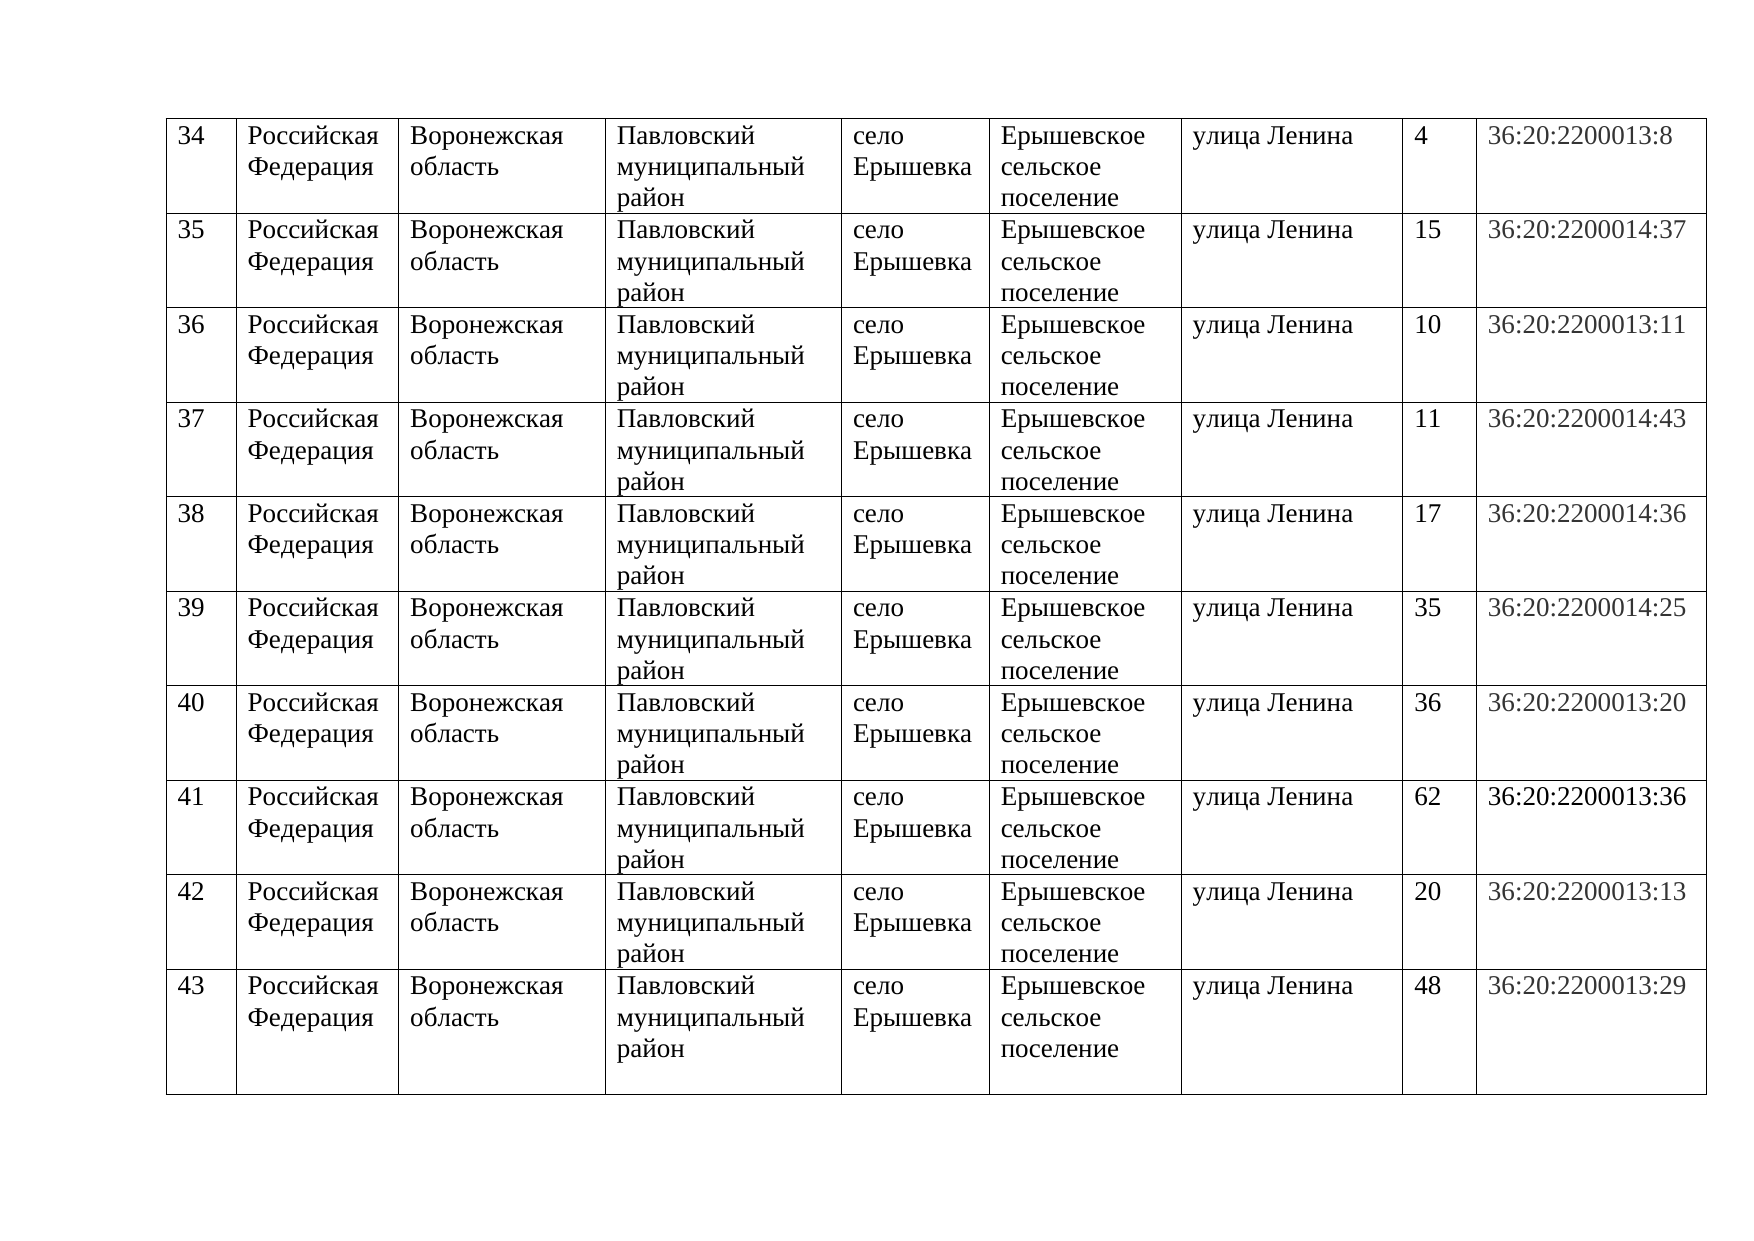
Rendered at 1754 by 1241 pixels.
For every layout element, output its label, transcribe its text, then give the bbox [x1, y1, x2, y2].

table_cell 35 [167, 214, 236, 307]
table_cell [990, 119, 1181, 213]
table_cell улица Ленина [1182, 781, 1402, 874]
table_cell улица Ленина [1182, 875, 1402, 968]
table_cell Воронежская область [399, 403, 605, 496]
table_cell село Ерышевка [842, 119, 989, 213]
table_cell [237, 970, 398, 1094]
table_cell улица Ленина [1182, 686, 1402, 779]
table_cell 36 [1403, 686, 1476, 779]
table_cell село Ерышевка [842, 214, 989, 307]
table_cell 34 [167, 119, 236, 213]
table_cell 43 [167, 970, 236, 1094]
table_cell село Ерышевка [842, 781, 989, 874]
table_cell Воронежская область [399, 497, 605, 591]
table_cell Воронежская область [399, 214, 605, 307]
table_cell 36:20:2200013:11 [1477, 308, 1706, 402]
table_cell 11 [1403, 403, 1476, 496]
table_cell 48 [1403, 970, 1476, 1094]
table_cell Российская Федерация [237, 781, 398, 874]
table_cell 41 [167, 781, 236, 874]
table_cell 36:20:2200013:8 [1477, 119, 1706, 213]
table_cell Воронежская область [399, 875, 605, 968]
table_cell Воронежская область [399, 781, 605, 874]
table_cell село Ерышевка [842, 970, 989, 1094]
table_cell 36:20:2200013:29 [1477, 970, 1706, 1094]
table_cell улица Ленина [1182, 119, 1402, 213]
table_cell село Ерышевка [842, 308, 989, 402]
table_cell 36:20:2200014:36 [1477, 497, 1706, 591]
table_cell улица Ленина [1182, 497, 1402, 591]
table_cell 36:20:2200014:25 [1477, 592, 1706, 685]
table_cell Воронежская область [399, 686, 605, 779]
table_cell Ерышевское сельское поселение [990, 308, 1181, 402]
table_cell Павловский муниципальный район [606, 875, 841, 968]
table_cell село Ерышевка [842, 497, 989, 591]
table_cell Павловский муниципальный район [606, 686, 841, 779]
table_cell Воронежская область [399, 592, 605, 685]
table_cell Павловский муниципальный район [606, 497, 841, 591]
table_cell улица Ленина [1182, 403, 1402, 496]
table_cell Российская Федерация [237, 497, 398, 591]
table_cell Российская Федерация [237, 686, 398, 779]
table_cell улица Ленина [1182, 592, 1402, 685]
table_cell Ерышевское сельское поселение [990, 686, 1181, 779]
table_cell Ерышевское сельское поселение [990, 592, 1181, 685]
table_cell 36:20:2200013:13 [1477, 875, 1706, 968]
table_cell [990, 970, 1181, 1094]
table_cell улица Ленина [1182, 970, 1402, 1094]
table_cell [606, 119, 841, 213]
table_cell Павловский муниципальный район [606, 592, 841, 685]
table_cell Ерышевское сельское поселение [990, 781, 1181, 874]
table_cell Воронежская область [399, 308, 605, 402]
table_cell Воронежская область [399, 970, 605, 1094]
table_cell 42 [167, 875, 236, 968]
table_cell село Ерышевка [842, 403, 989, 496]
table_cell Павловский муниципальный район [606, 403, 841, 496]
table_cell Российская Федерация [237, 214, 398, 307]
table_cell 35 [1403, 592, 1476, 685]
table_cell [606, 970, 841, 1094]
table_cell 39 [167, 592, 236, 685]
table_cell Воронежская область [399, 119, 605, 213]
table_cell Павловский муниципальный район [606, 214, 841, 307]
table_cell 15 [1403, 214, 1476, 307]
table_cell 62 [1403, 781, 1476, 874]
table_cell Российская Федерация [237, 403, 398, 496]
table_cell село Ерышевка [842, 686, 989, 779]
table_cell 36:20:2200013:20 [1477, 686, 1706, 779]
table_cell 37 [167, 403, 236, 496]
table_cell село Ерышевка [842, 592, 989, 685]
table_cell 36 [167, 308, 236, 402]
table_cell 10 [1403, 308, 1476, 402]
table_cell 36:20:2200014:43 [1477, 403, 1706, 496]
table_cell Российская Федерация [237, 875, 398, 968]
table_cell 36:20:2200013:36 [1477, 781, 1706, 874]
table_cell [237, 119, 398, 213]
table_cell улица Ленина [1182, 214, 1402, 307]
table_cell Павловский муниципальный район [606, 781, 841, 874]
table_cell Ерышевское сельское поселение [990, 403, 1181, 496]
table_cell 17 [1403, 497, 1476, 591]
table_cell село Ерышевка [842, 875, 989, 968]
table_cell Ерышевское сельское поселение [990, 875, 1181, 968]
table_cell 40 [167, 686, 236, 779]
table_cell Павловский муниципальный район [606, 308, 841, 402]
table_cell 20 [1403, 875, 1476, 968]
table_cell улица Ленина [1182, 308, 1402, 402]
table_cell 38 [167, 497, 236, 591]
table_cell Ерышевское сельское поселение [990, 497, 1181, 591]
table_cell Российская Федерация [237, 592, 398, 685]
table_cell 4 [1403, 119, 1476, 213]
table_cell Российская Федерация [237, 308, 398, 402]
table_cell 36:20:2200014:37 [1477, 214, 1706, 307]
table_cell Ерышевское сельское поселение [990, 214, 1181, 307]
